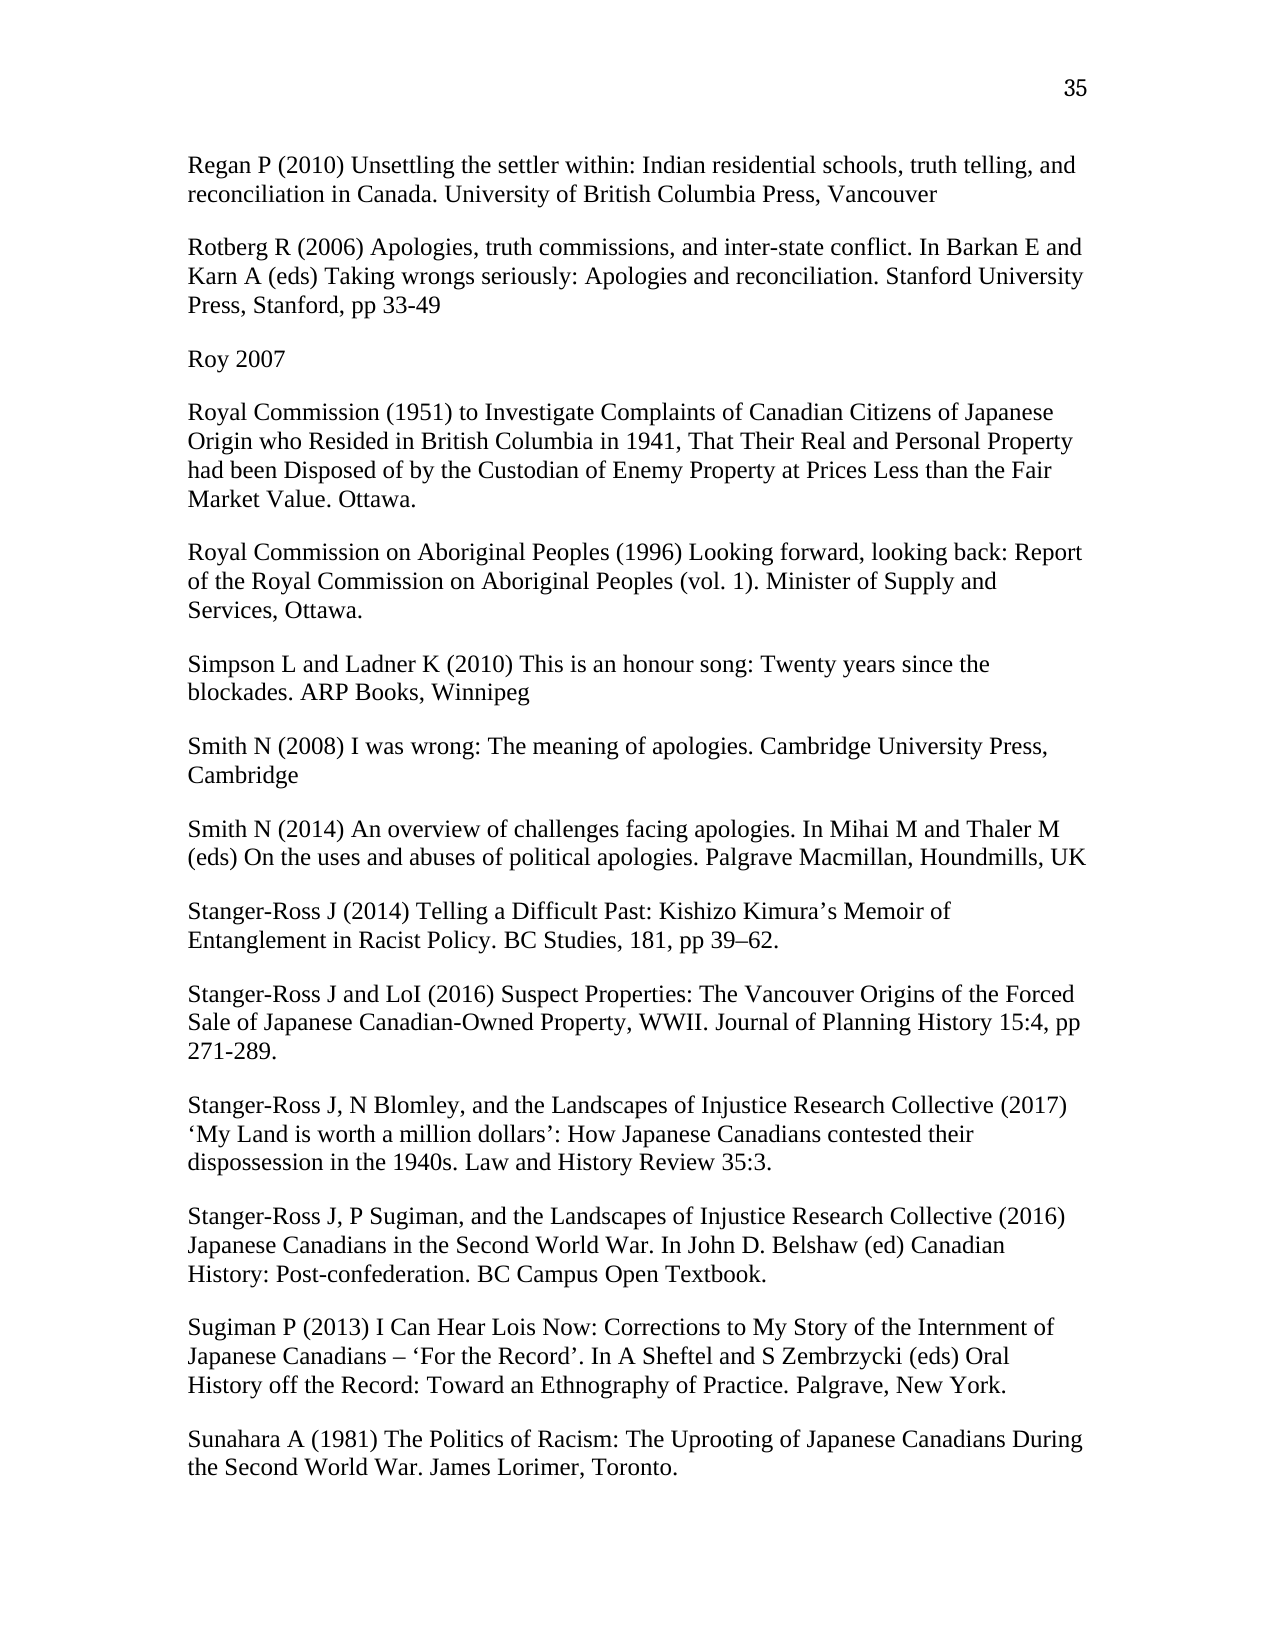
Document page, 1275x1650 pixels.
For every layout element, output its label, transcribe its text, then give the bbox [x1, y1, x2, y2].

text Smith N (2008) I was wrong: The meaning of apologies. Cambridge University Press, Cambridge [187, 731, 1087, 789]
text Sunahara A (1981) The Politics of Racism: The Uprooting of Japanese Canadians During the Second World War. James Lorimer, Toronto. [187, 1424, 1087, 1481]
text Simpson L and Ladner K (2010) This is an honour song: Twenty years since the blockades. ARP Books, Winnipeg [187, 649, 1087, 706]
text Stanger-Ross J, N Blomley, and the Landscapes of Injustice Research Collective (2017) ‘My Land is worth a million dollars’: How Japanese Canadians contested their dispossession in the 1940s. Law and History Review 35:3. [187, 1090, 1087, 1176]
text Stanger-Ross J (2014) Telling a Difficult Past: Kishizo Kimura’s Memoir of Entanglement in Racist Policy. BC Studies, 181, pp 39–62. [187, 896, 1087, 954]
text Royal Commission (1951) to Investigate Complaints of Canadian Citizens of Japanese Origin who Resided in British Columbia in 1941, That Their Real and Personal Property had been Disposed of by the Custodian of Enemy Property at Prices Less than the Fair Market Value. Ottawa. [187, 397, 1087, 512]
text Sugiman P (2013) I Can Hear Lois Now: Corrections to My Story of the Internment of Japanese Canadians – ‘For the Record’. In A Sheftel and S Zembrzycki (eds) Oral History off the Record: Toward an Ethnography of Practice. Palgrave, New York. [187, 1312, 1087, 1399]
text Stanger-Ross J and LoI (2016) Suspect Properties: The Vancouver Origins of the Forced Sale of Japanese Canadian-Owned Property, WWII. Journal of Planning History 15:4, pp 271-289. [187, 979, 1087, 1065]
text Regan P (2010) Unsettling the settler within: Indian residential schools, truth telling, and reconciliation in Canada. University of British Columbia Press, Vancouver [187, 150, 1087, 207]
text Royal Commission on Aboriginal Peoples (1996) Looking forward, looking back: Report of the Royal Commission on Aboriginal Peoples (vol. 1). Minister of Supply and Services, Ottawa. [187, 537, 1087, 624]
text Roy 2007 [187, 344, 1087, 372]
text Rotberg R (2006) Apologies, truth commissions, and inter-state conflict. In Barkan E and Karn A (eds) Taking wrongs seriously: Apologies and reconciliation. Stanford University Press, Stanford, pp 33-49 [187, 232, 1087, 319]
text Smith N (2014) An overview of challenges facing apologies. In Mihai M and Thaler M (eds) On the uses and abuses of political apologies. Palgrave Macmillan, Houndmills, UK [187, 814, 1087, 871]
text Stanger-Ross J, P Sugiman, and the Landscapes of Injustice Research Collective (2016) Japanese Canadians in the Second World War. In John D. Belshaw (ed) Canadian History: Post-confederation. BC Campus Open Textbook. [187, 1201, 1087, 1287]
